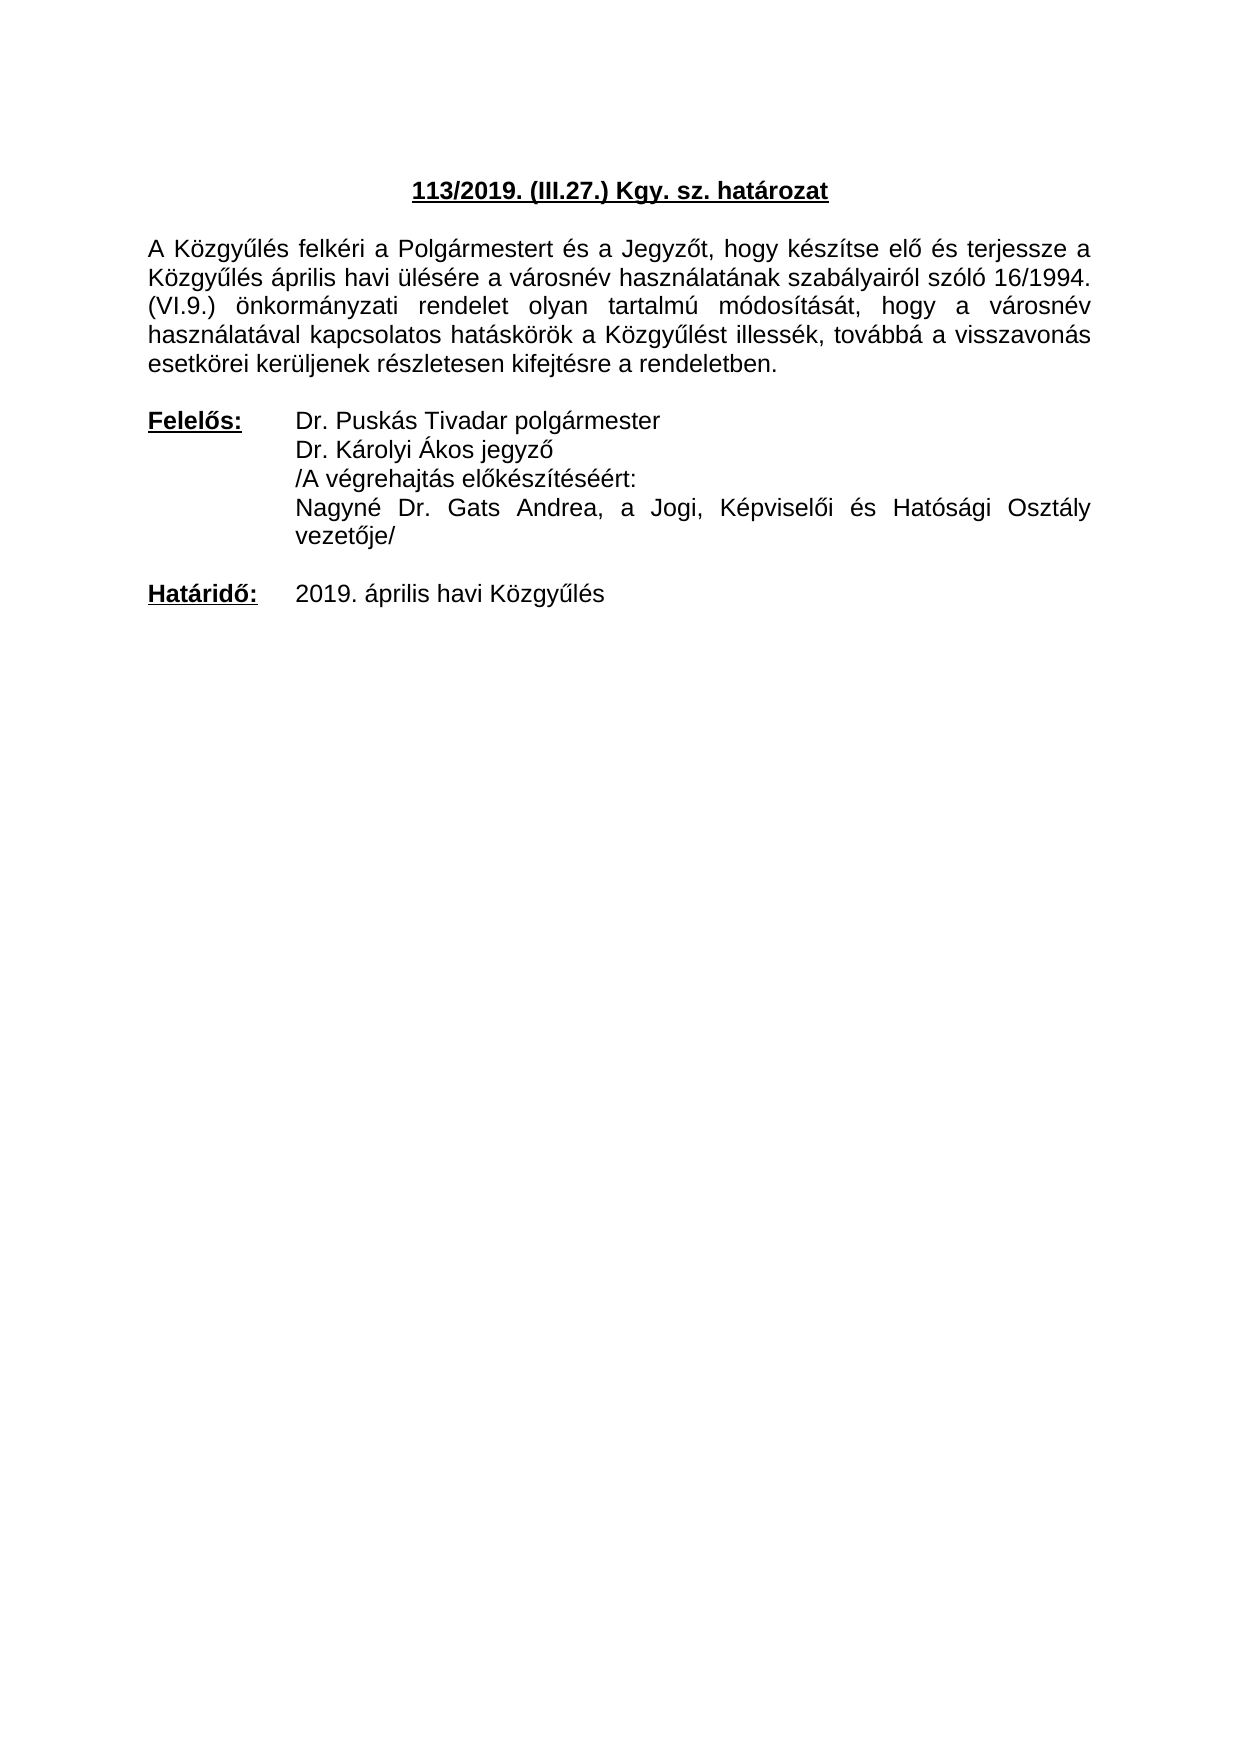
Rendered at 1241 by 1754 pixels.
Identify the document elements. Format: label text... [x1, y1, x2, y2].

text Dr. Károlyi Ákos jegyző [148, 435, 1093, 464]
text Felelős: Dr. Puskás Tivadar polgármester [148, 406, 1093, 435]
text A Közgyűlés felkéri a Polgármestert és a Jegyzőt, hogy készítse elő és terjessze a Közgyűlés április havi ülésére a városnév használatának szabályairól szóló 16/1994. (VI.9.) önkormányzati rendelet olyan tartalmú módosítását, hogy a városnév használatával kapcsolatos hatáskörök a Közgyűlést illessék, továbbá a visszavonás esetkörei kerüljenek részletesen kifejtésre a rendeletben. [148, 234, 1093, 378]
text /A végrehajtás előkészítéséért: [148, 464, 1093, 493]
text 113/2019. (III.27.) Kgy. sz. határozat [148, 176, 1093, 205]
text Határidő: 2019. április havi Közgyűlés [148, 579, 1093, 608]
text Nagyné Dr. Gats Andrea, a Jogi, Képviselői és Hatósági Osztály vezetője/ [295, 493, 1093, 550]
